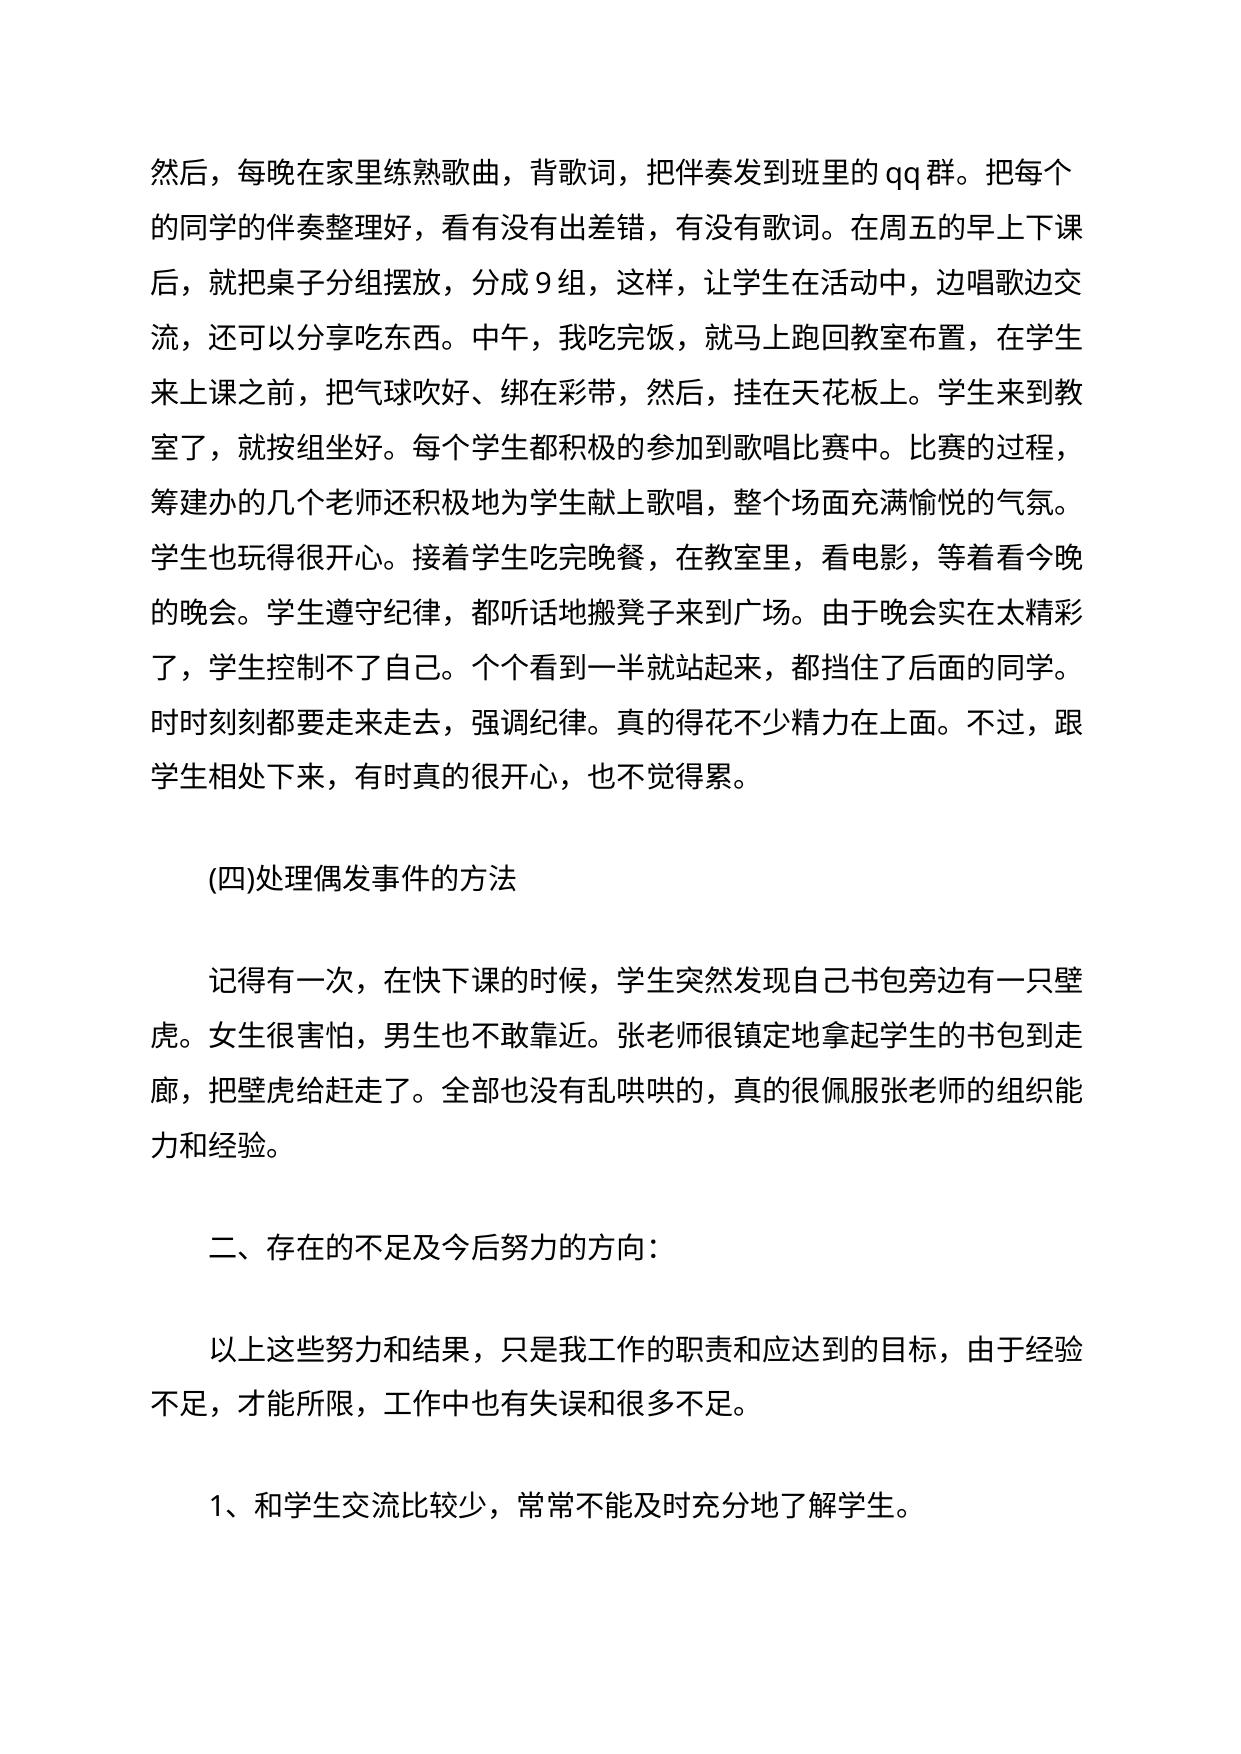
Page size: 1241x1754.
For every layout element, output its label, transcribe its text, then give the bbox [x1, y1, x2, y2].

text 以上这些努力和结果，只是我工作的职责和应达到的目标，由于经验不足，才能所限，工作中也有失误和很多不足。 [150, 1326, 1090, 1423]
text 1、和学生交流比较少，常常不能及时充分地了解学生。 [150, 1483, 1090, 1525]
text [150, 150, 1090, 796]
text 二、存在的不足及今后努力的方向： [150, 1224, 1090, 1267]
text (四)处理偶发事件的方法 [150, 856, 1090, 898]
text 记得有一次，在快下课的时候，学生突然发现自己书包旁边有一只壁虎。女生很害怕，男生也不敢靠近。张老师很镇定地拿起学生的书包到走廊，把壁虎给赶走了。全部也没有乱哄哄的，真的很佩服张老师的组织能力和经验。 [150, 958, 1090, 1165]
